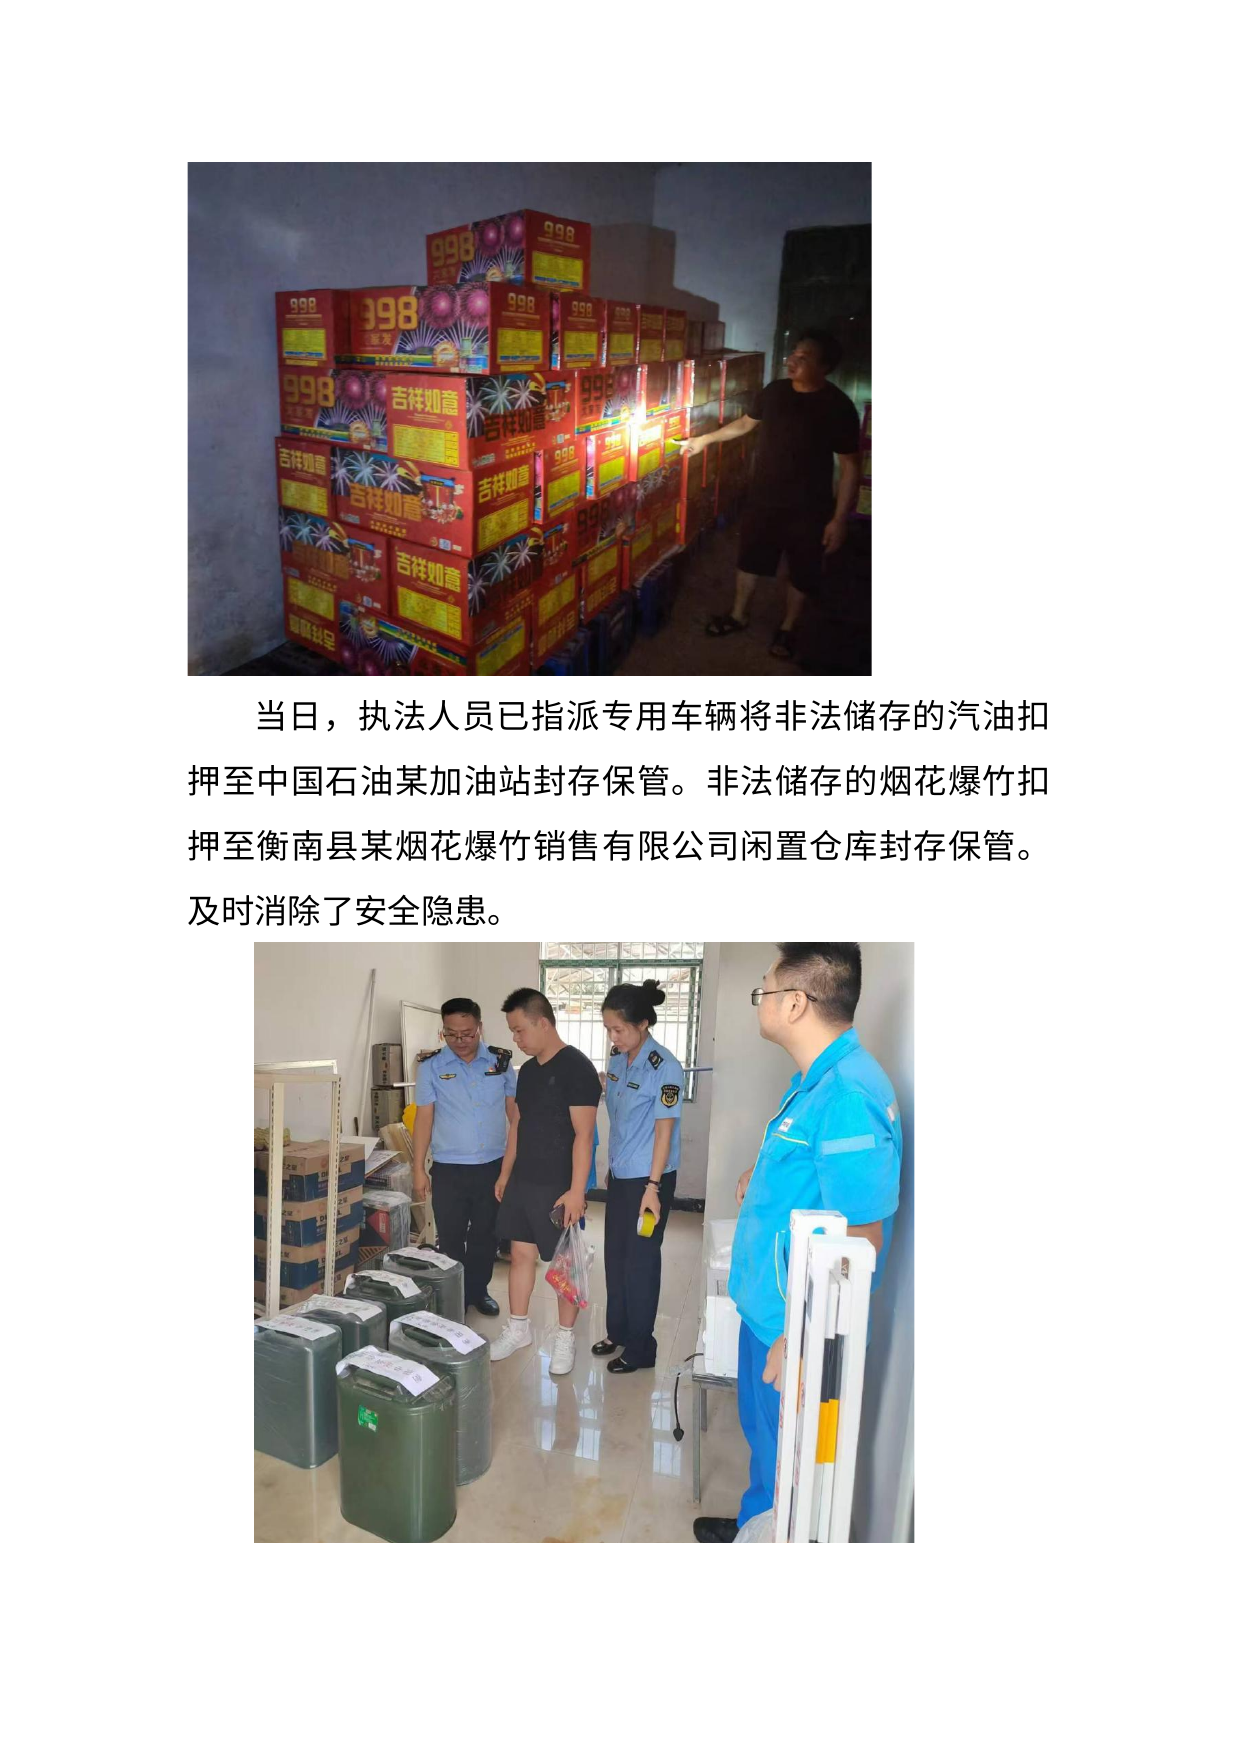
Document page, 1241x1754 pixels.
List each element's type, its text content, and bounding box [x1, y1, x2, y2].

text 当日，执法人员已指派专用车辆将非法储存的汽油扣押至中国石油某加油站封存保管。非法储存的烟花爆竹扣押至衡南县某烟花爆竹销售有限公司闲置仓库封存保管。及时消除了安全隐患。 [187, 682, 1053, 942]
picture [254, 942, 915, 1543]
picture [187, 162, 872, 676]
